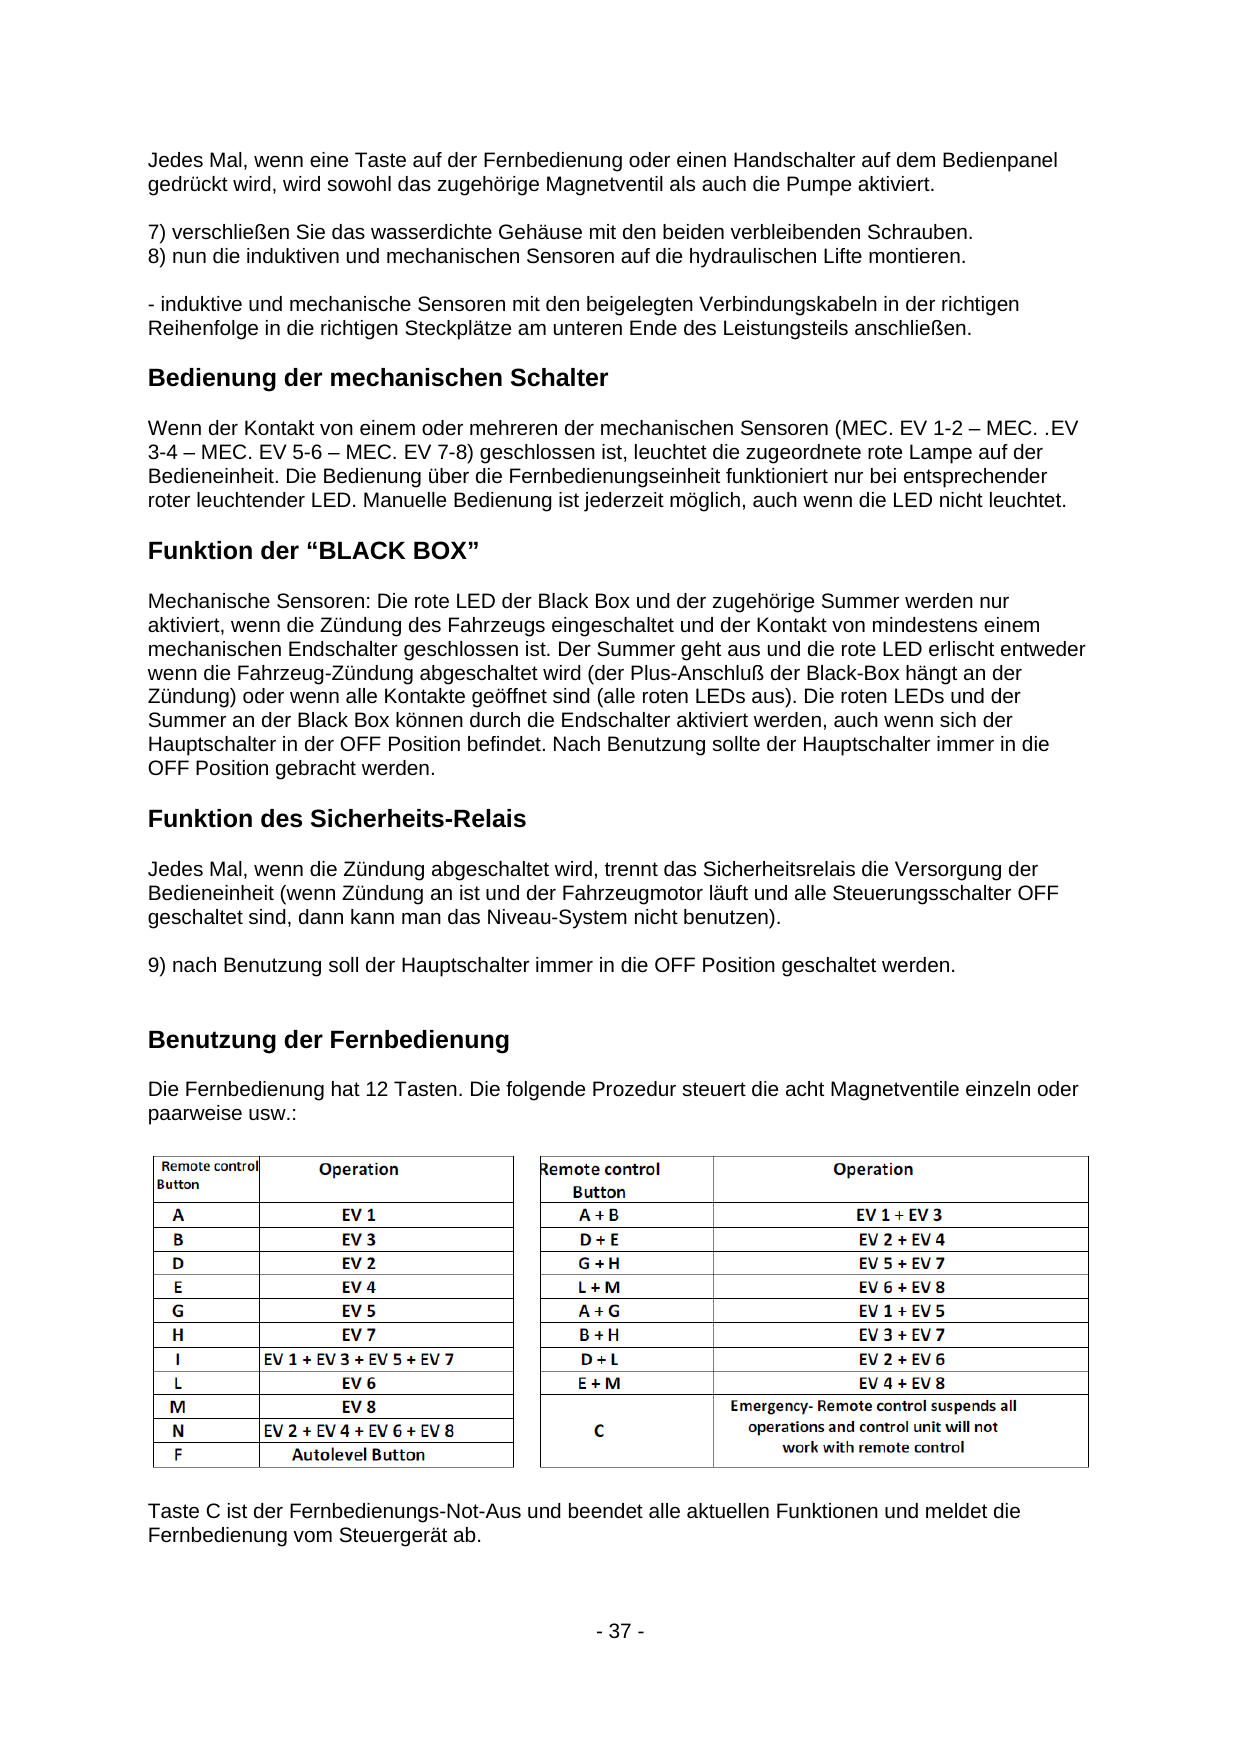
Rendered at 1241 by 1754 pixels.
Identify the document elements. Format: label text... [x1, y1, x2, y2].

text - 37 - [148, 1619, 1092, 1643]
text Bedienung der mechanischen Schalter [148, 363, 1092, 392]
text Taste C ist der Fernbedienungs-Not-Aus und beendet alle aktuellen Funktionen und meldet die Fernbedienung vom Steuergerät ab. [148, 1499, 1092, 1547]
text Wenn der Kontakt von einem oder mehreren der mechanischen Sensoren (MEC. EV 1-2 – MEC. .EV 3-4 – MEC. EV 5-6 – MEC. EV 7-8) geschlossen ist, leuchtet die zugeordnete rote Lampe auf der Bedieneinheit. Die Bedienung über die Fernbedienungseinheit funktioniert nur bei entsprechender roter leuchtender LED. Manuelle Bedienung ist jederzeit möglich, auch wenn die LED nicht leuchtet. [148, 416, 1092, 512]
text Jedes Mal, wenn eine Taste auf der Fernbedienung oder einen Handschalter auf dem Bedienpanel gedrückt wird, wird sowohl das zugehörige Magnetventil als auch die Pumpe aktiviert. [148, 148, 1092, 196]
text Funktion des Sicherheits-Relais [148, 804, 1092, 833]
text Die Fernbedienung hat 12 Tasten. Die folgende Prozedur steuert die acht Magnetventile einzeln oder paarweise usw.: [148, 1077, 1092, 1125]
text 8) nun die induktiven und mechanischen Sensoren auf die hydraulischen Lifte montieren. [148, 243, 1092, 267]
text Funktion der “BLACK BOX” [148, 536, 1092, 564]
text Benutzung der Fernbedienung [148, 1024, 1092, 1053]
picture [147, 1149, 1093, 1475]
text Mechanische Sensoren: Die rote LED der Black Box und der zugehörige Summer werden nur aktiviert, wenn die Zündung des Fahrzeugs eingeschaltet und der Kontakt von mindestens einem mechanischen Endschalter geschlossen ist. Der Summer geht aus und die rote LED erlischt entweder wenn die Fahrzeug-Zündung abgeschaltet wird (der Plus-Anschluß der Black-Box hängt an der Zündung) oder wenn alle Kontakte geöffnet sind (alle roten LEDs aus). Die roten LEDs und der Summer an der Black Box können durch die Endschalter aktiviert werden, auch wenn sich der Hauptschalter in der OFF Position befindet. Nach Benutzung sollte der Hauptschalter immer in die OFF Position gebracht werden. [148, 588, 1092, 780]
text 7) verschließen Sie das wasserdichte Gehäuse mit den beiden verbleibenden Schrauben. [148, 219, 1092, 243]
text 9) nach Benutzung soll der Hauptschalter immer in die OFF Position geschaltet werden. [148, 953, 1092, 977]
text - induktive und mechanische Sensoren mit den beigelegten Verbindungskabeln in der richtigen Reihenfolge in die richtigen Steckplätze am unteren Ende des Leistungsteils anschließen. [148, 291, 1092, 339]
text Jedes Mal, wenn die Zündung abgeschaltet wird, trennt das Sicherheitsrelais die Versorgung der Bedieneinheit (wenn Zündung an ist und der Fahrzeugmotor läuft und alle Steuerungsschalter OFF geschaltet sind, dann kann man das Niveau-System nicht benutzen). [148, 857, 1092, 929]
